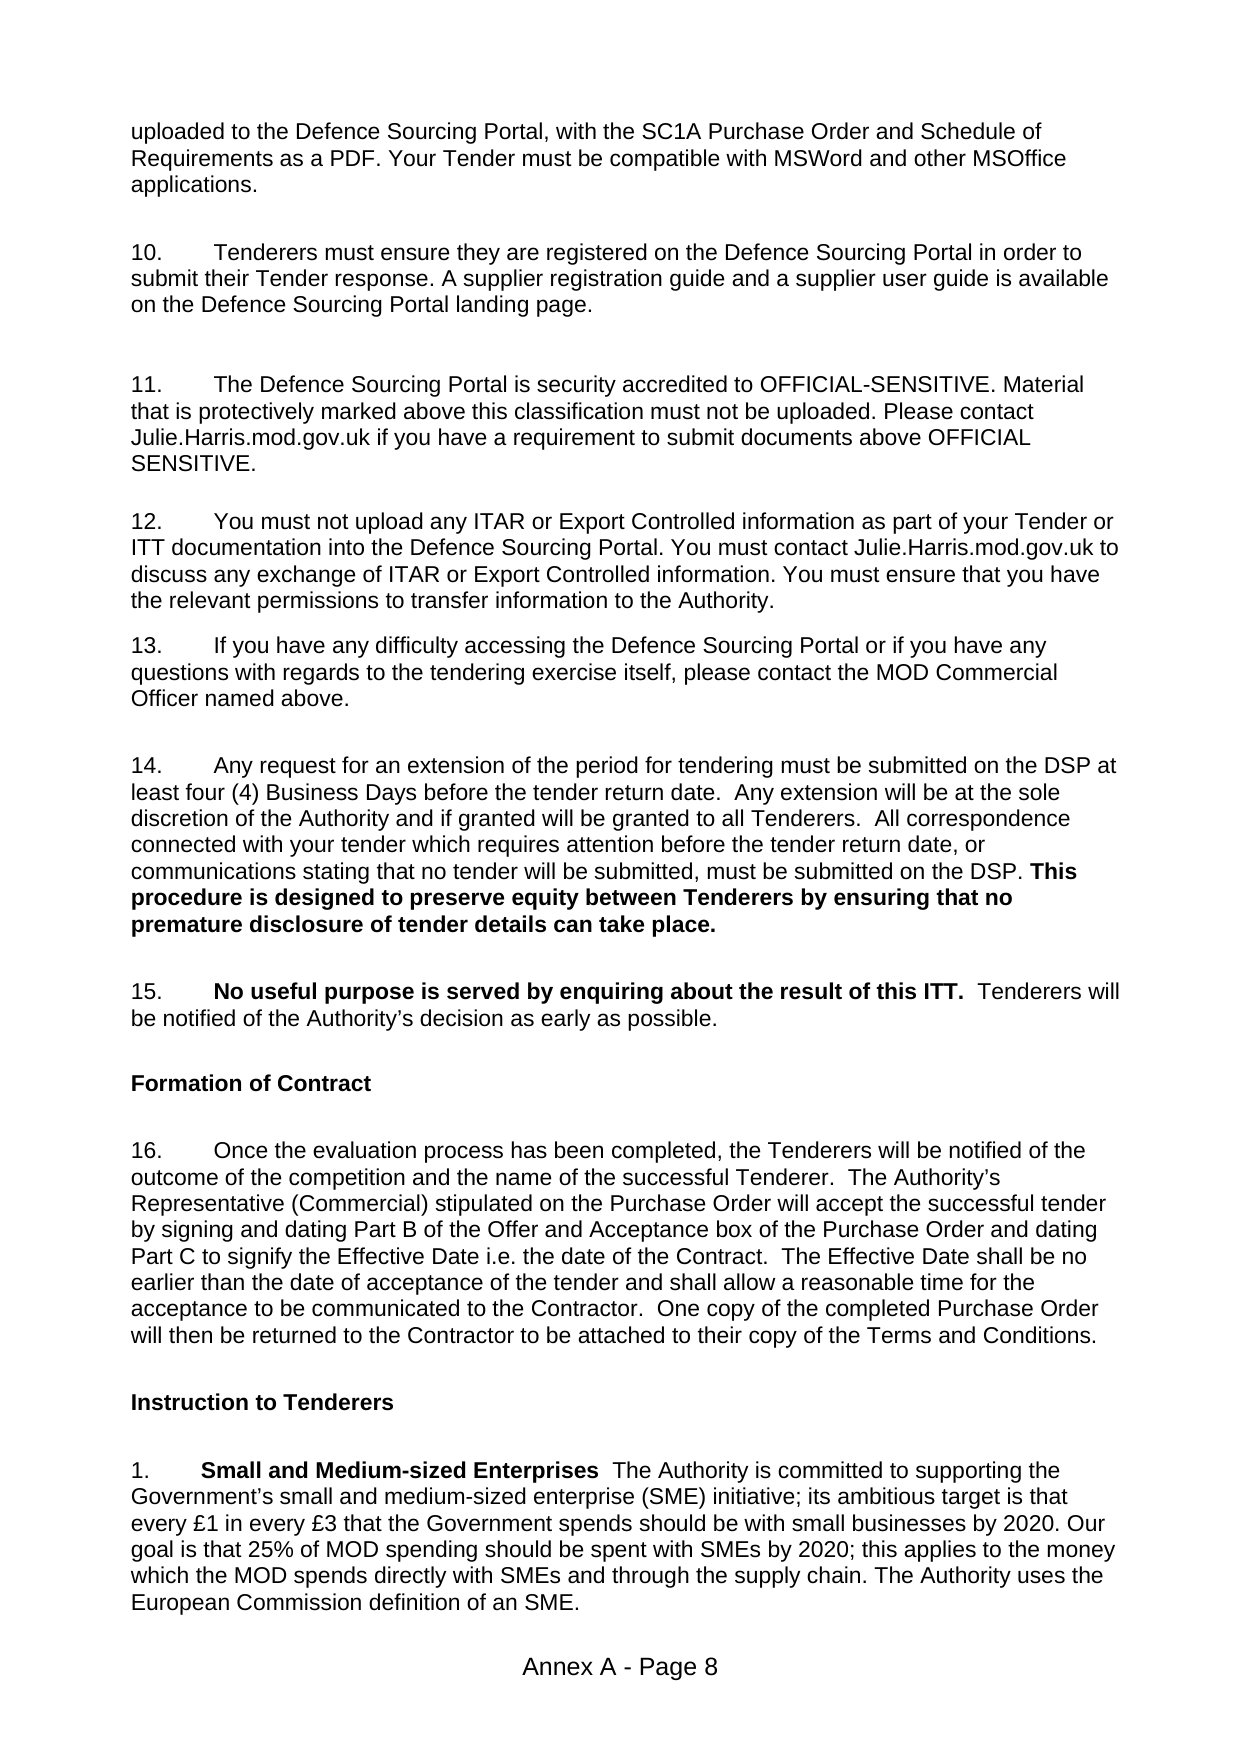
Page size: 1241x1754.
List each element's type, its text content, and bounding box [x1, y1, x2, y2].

text 15. No useful purpose is served by enquiring about the result of this ITT. Tenderers will be notified of the Authority’s decision as early as possible. [131, 978, 1122, 1031]
text 1. Small and Medium-sized Enterprises The Authority is committed to supporting the Government’s small and medium-sized enterprise (SME) initiative; its ambitious target is that every £1 in every £3 that the Government spends should be with small businesses by 2020. Our goal is that 25% of MOD spending should be spent with SMEs by 2020; this applies to the money which the MOD spends directly with SMEs and through the supply chain. The Authority uses the European Commission definition of an SME. [131, 1457, 1122, 1615]
text 16. Once the evaluation process has been completed, the Tenderers will be notified of the outcome of the competition and the name of the successful Tenderer. The Authority’s Representative (Commercial) stipulated on the Purchase Order will accept the successful tender by signing and dating Part B of the Offer and Acceptance box of the Purchase Order and dating Part C to signify the Effective Date i.e. the date of the Contract. The Effective Date shall be no earlier than the date of acceptance of the tender and shall allow a reasonable time for the acceptance to be communicated to the Contractor. One copy of the completed Purchase Order will then be returned to the Contractor to be attached to their copy of the Terms and Conditions. [131, 1137, 1122, 1348]
text 11. The Defence Sourcing Portal is security accredited to OFFICIAL-SENSITIVE. Material that is protectively marked above this classification must not be uploaded. Please contact Julie.Harris.mod.gov.uk if you have a requirement to submit documents above OFFICIAL SENSITIVE. [131, 371, 1122, 477]
text 13. If you have any difficulty accessing the Defence Sourcing Portal or if you have any questions with regards to the tendering exercise itself, please contact the MOD Commercial Officer named above. [131, 632, 1122, 711]
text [131, 118, 1122, 197]
text 14. Any request for an extension of the period for tendering must be submitted on the DSP at least four (4) Business Days before the tender return date. Any extension will be at the sole discretion of the Authority and if granted will be granted to all Tenderers. All correspondence connected with your tender which requires attention before the tender return date, or communications stating that no tender will be submitted, must be submitted on the DSP. This procedure is designed to preserve equity between Tenderers by ensuring that no premature disclosure of tender details can take place. [131, 752, 1122, 937]
text 12. You must not upload any ITAR or Export Controlled information as part of your Tender or ITT documentation into the Defence Sourcing Portal. You must contact Julie.Harris.mod.gov.uk to discuss any exchange of ITAR or Export Controlled information. You must ensure that you have the relevant permissions to transfer information to the Authority. [131, 508, 1122, 613]
text Instruction to Tenderers [131, 1389, 1122, 1416]
text 10. Tenderers must ensure they are registered on the Defence Sourcing Portal in order to submit their Tender response. A supplier registration guide and a supplier user guide is available on the Defence Sourcing Portal landing page. [131, 238, 1122, 317]
text Formation of Contract [131, 1070, 1122, 1096]
